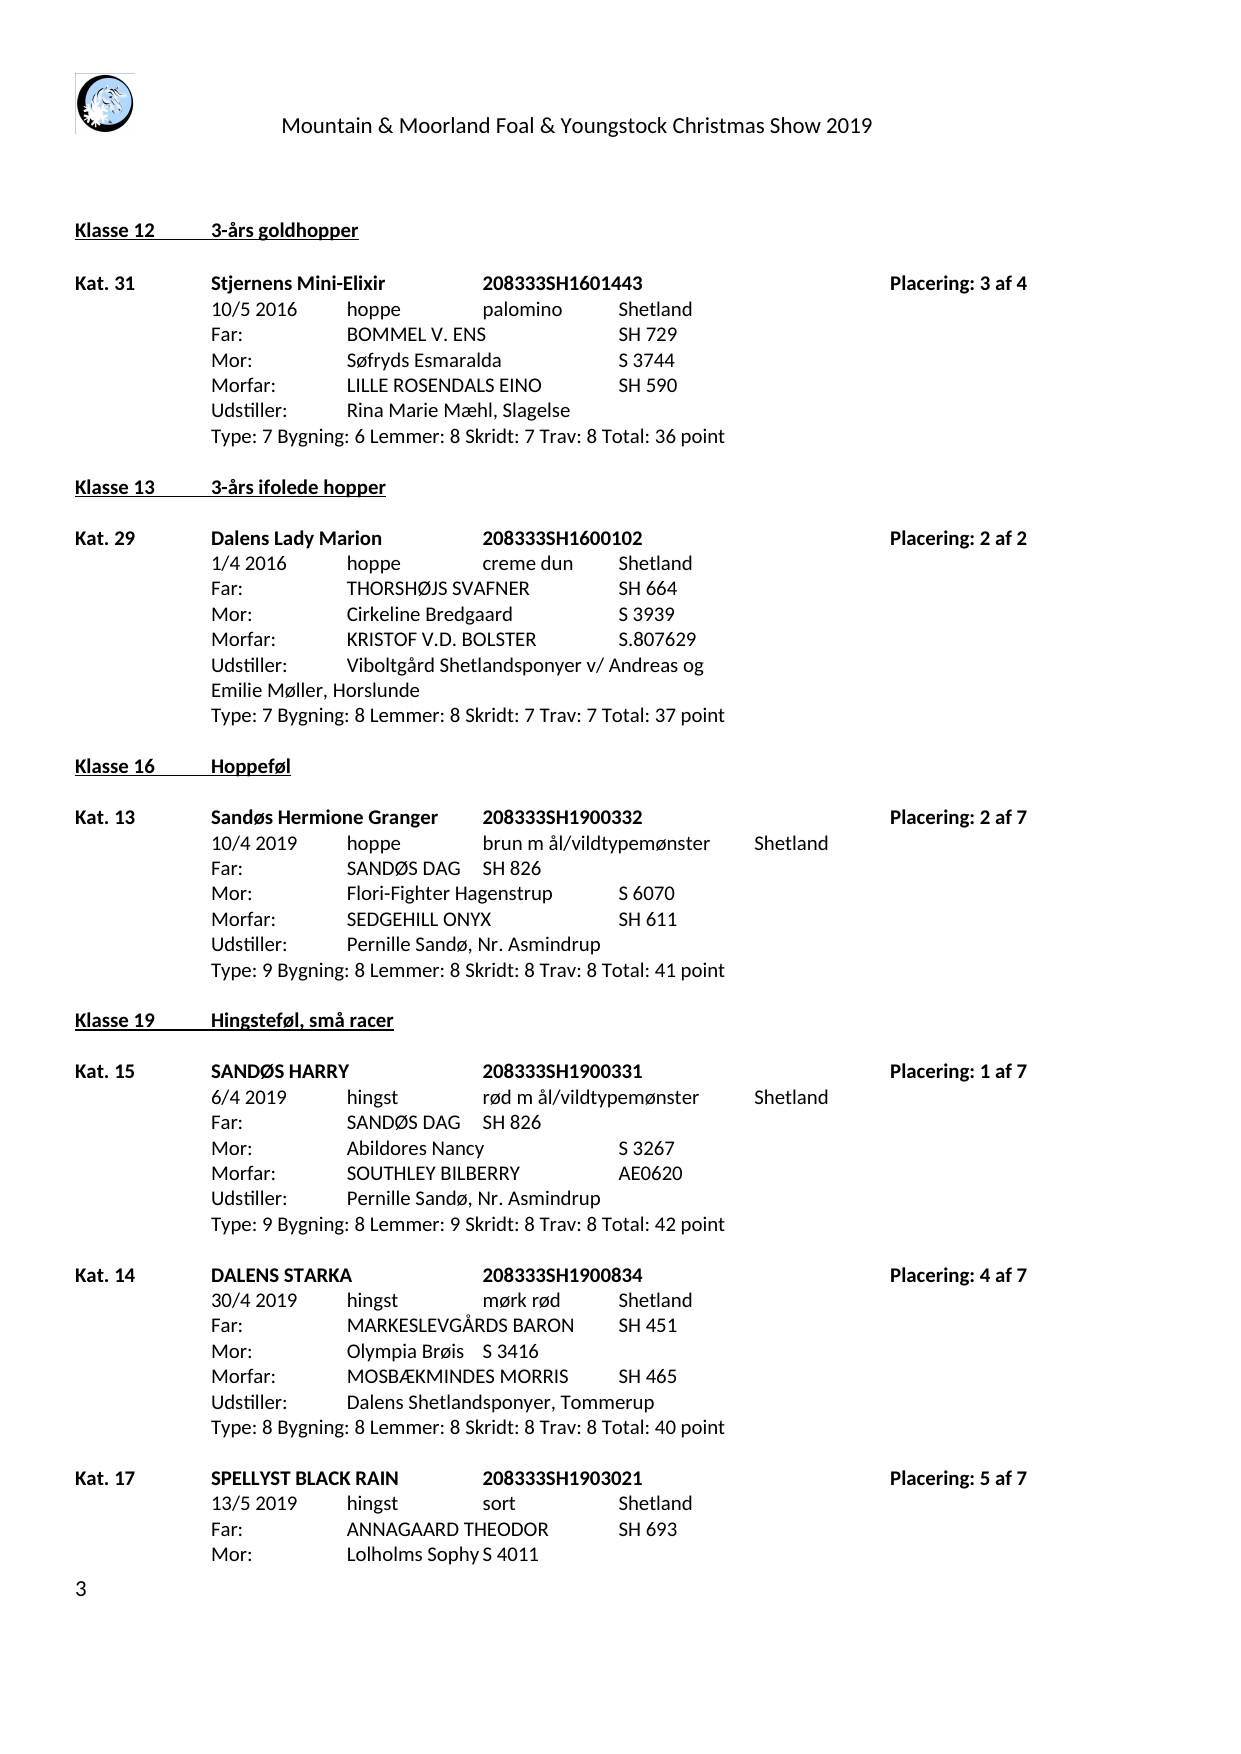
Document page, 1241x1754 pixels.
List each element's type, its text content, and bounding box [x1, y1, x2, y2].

text Mor: Søfryds Esmaralda S 3744 [75, 347, 1165, 372]
text Kat. 17 SPELLYST BLACK RAIN 208333SH1903021 Placering: 5 af 7 [75, 1465, 1165, 1491]
text Far: MARKESLEVGÅRDS BARON SH 451 [75, 1313, 1165, 1338]
text Mor: Lolholms Sophy S 4011 [75, 1541, 1165, 1567]
text 13/5 2019 hingst sort Shetland [75, 1491, 1165, 1516]
text Udstiller: Viboltgård Shetlandsponyer v/ Andreas og [75, 652, 1165, 677]
text Mor: Flori-Fighter Hagenstrup S 6070 [75, 881, 1165, 906]
text Udstiller: Pernille Sandø, Nr. Asmindrup [75, 1186, 1165, 1211]
text 10/4 2019 hoppe brun m ål/vildtypemønster Shetland [75, 830, 1165, 855]
text Far: ANNAGAARD THEODOR SH 693 [75, 1516, 1165, 1541]
text Kat. 13 Sandøs Hermione Granger 208333SH1900332 Placering: 2 af 7 [75, 804, 1165, 830]
text Udstiller: Pernille Sandø, Nr. Asmindrup [75, 931, 1165, 957]
text Mor: Abildores Nancy S 3267 [75, 1135, 1165, 1160]
text Type: 9 Bygning: 8 Lemmer: 9 Skridt: 8 Trav: 8 Total: 42 point [75, 1211, 1165, 1236]
text Morfar: LILLE ROSENDALS EINO SH 590 [75, 372, 1165, 398]
text Type: 7 Bygning: 6 Lemmer: 8 Skridt: 7 Trav: 8 Total: 36 point [75, 423, 1165, 448]
text Kat. 15 SANDØS HARRY 208333SH1900331 Placering: 1 af 7 [75, 1058, 1165, 1084]
text Far: THORSHØJS SVAFNER SH 664 [75, 576, 1165, 601]
text Mor: Cirkeline Bredgaard S 3939 [75, 601, 1165, 626]
text Udstiller: Dalens Shetlandsponyer, Tommerup [75, 1389, 1165, 1414]
text Klasse 13 3-års ifolede hopper [75, 474, 1165, 499]
text Morfar: SOUTHLEY BILBERRY AE0620 [75, 1160, 1165, 1186]
text Far: BOMMEL V. ENS SH 729 [75, 321, 1165, 347]
text Klasse 19 Hingsteføl, små racer [75, 1008, 1165, 1033]
text Klasse 12 3-års goldhopper [75, 217, 1165, 243]
text Mor: Olympia Brøis S 3416 [75, 1338, 1165, 1363]
text Far: SANDØS DAG SH 826 [75, 1109, 1165, 1135]
text 30/4 2019 hingst mørk rød Shetland [75, 1287, 1165, 1313]
text Type: 9 Bygning: 8 Lemmer: 8 Skridt: 8 Trav: 8 Total: 41 point [75, 957, 1165, 982]
text Kat. 14 DALENS STARKA 208333SH1900834 Placering: 4 af 7 [75, 1262, 1165, 1287]
text Morfar: SEDGEHILL ONYX SH 611 [75, 906, 1165, 931]
text Type: 7 Bygning: 8 Lemmer: 8 Skridt: 7 Trav: 7 Total: 37 point [75, 703, 1165, 728]
text Morfar: MOSBÆKMINDES MORRIS SH 465 [75, 1363, 1165, 1389]
text Kat. 29 Dalens Lady Marion 208333SH1600102 Placering: 2 af 2 [75, 525, 1165, 550]
text Morfar: KRISTOF V.D. BOLSTER S.807629 [75, 626, 1165, 652]
text Far: SANDØS DAG SH 826 [75, 855, 1165, 881]
text Type: 8 Bygning: 8 Lemmer: 8 Skridt: 8 Trav: 8 Total: 40 point [75, 1414, 1165, 1440]
text 10/5 2016 hoppe palomino Shetland [75, 296, 1165, 321]
text Udstiller: Rina Marie Mæhl, Slagelse [75, 398, 1165, 423]
picture [75, 73, 135, 134]
text 1/4 2016 hoppe creme dun Shetland [75, 550, 1165, 576]
text Emilie Møller, Horslunde [75, 677, 1165, 703]
text Kat. 31 Stjernens Mini-Elixir 208333SH1601443 Placering: 3 af 4 [75, 271, 1165, 296]
text Klasse 16 Hoppeføl [75, 753, 1165, 779]
text 6/4 2019 hingst rød m ål/vildtypemønster Shetland [75, 1084, 1165, 1109]
